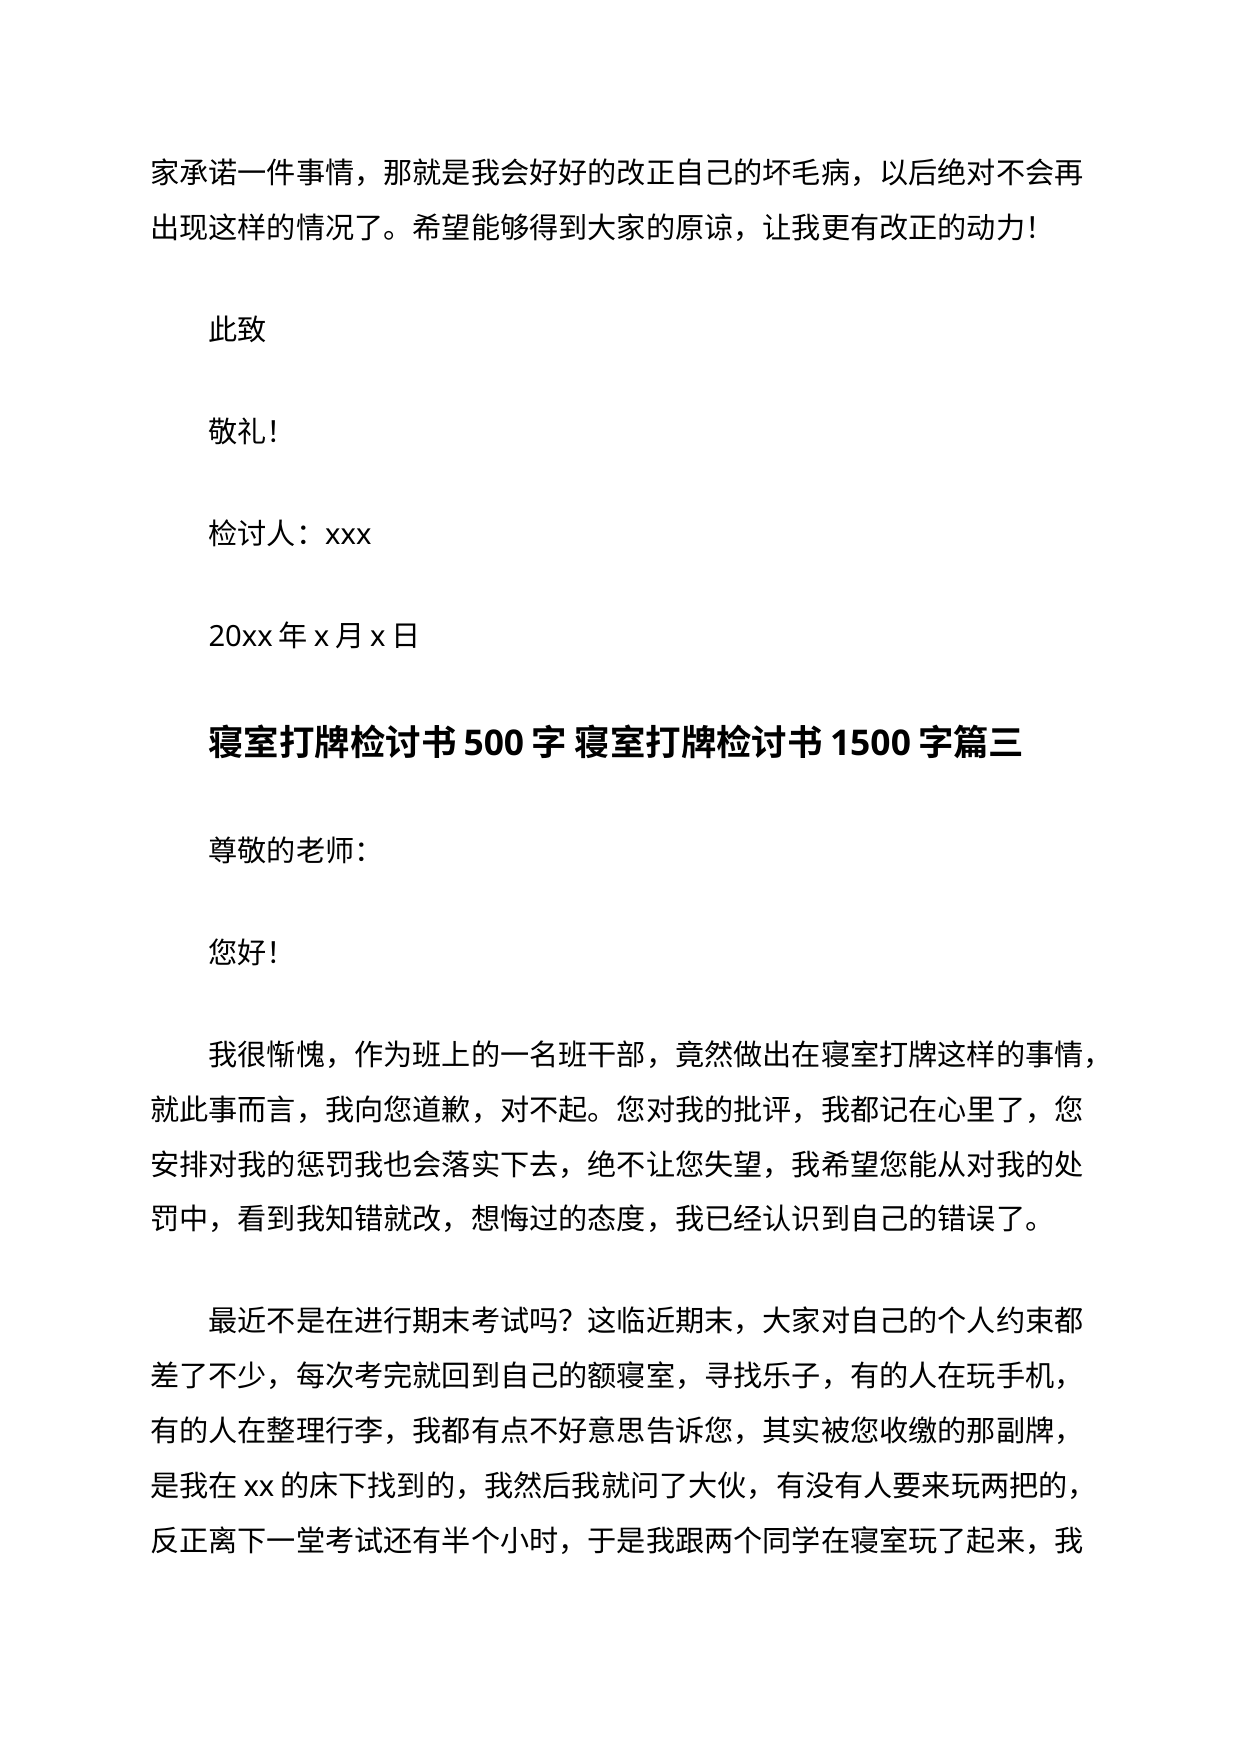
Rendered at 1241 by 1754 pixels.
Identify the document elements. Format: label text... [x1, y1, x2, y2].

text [150, 150, 1090, 247]
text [150, 1298, 1090, 1560]
text 检讨人：xxx [150, 510, 1090, 553]
text 此致 [150, 307, 1090, 349]
text 敬礼！ [150, 408, 1090, 451]
text 您好！ [150, 929, 1090, 972]
text 我很惭愧，作为班上的一名班干部，竟然做出在寝室打牌这样的事情，就此事而言，我向您道歉，对不起。您对我的批评，我都记在心里了，您安排对我的惩罚我也会落实下去，绝不让您失望，我希望您能从对我的处罚中，看到我知错就改，想悔过的态度，我已经认识到自己的错误了。 [150, 1031, 1090, 1238]
text 尊敬的老师： [150, 828, 1090, 870]
text 20xx年x月x日 [150, 612, 1090, 654]
text 寝室打牌检讨书500字 寝室打牌检讨书1500字篇三 [150, 714, 1090, 766]
